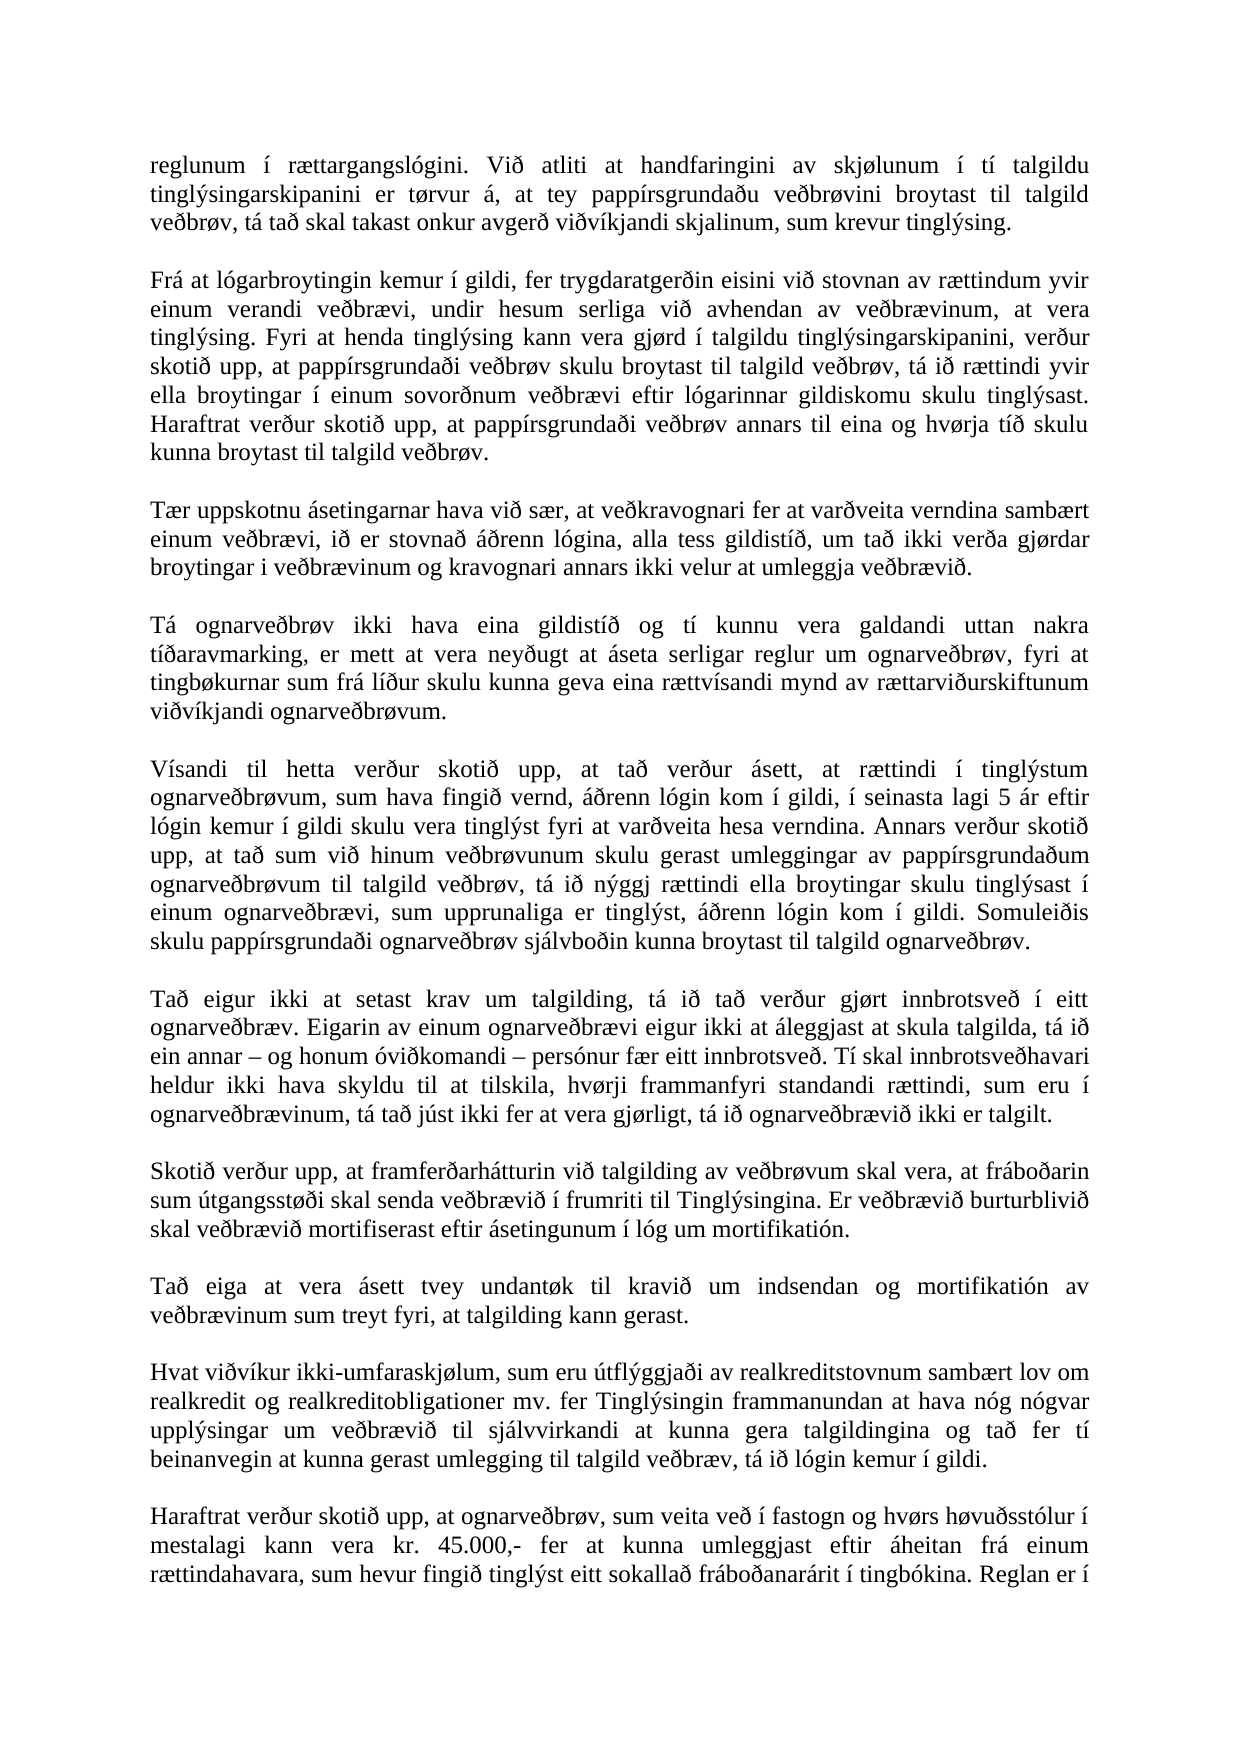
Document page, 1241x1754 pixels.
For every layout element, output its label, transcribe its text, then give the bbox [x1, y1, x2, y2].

text Frá at lógarbroytingin kemur í gildi, fer trygdaratgerðin eisini við stovnan av rættindum yvir einum verandi veðbrævi, undir hesum serliga við avhendan av veðbrævinum, at vera tinglýsing. Fyri at henda tinglýsing kann vera gjørd í talgildu tinglýsingarskipanini, verður skotið upp, at pappírsgrundaði veðbrøv skulu broytast til talgild veðbrøv, tá ið rættindi yvir ella broytingar í einum sovorðnum veðbrævi eftir lógarinnar gildiskomu skulu tinglýsast. Haraftrat verður skotið upp, at pappírsgrundaði veðbrøv annars til eina og hvørja tíð skulu kunna broytast til talgild veðbrøv. [150, 265, 1090, 466]
text Tær uppskotnu ásetingarnar hava við sær, at veðkravognari fer at varðveita verndina sambært einum veðbrævi, ið er stovnað áðrenn lógina, alla tess gildistíð, um tað ikki verða gjørdar broytingar i veðbrævinum og kravognari annars ikki velur at umleggja veðbrævið. [150, 495, 1090, 581]
text Tað eigur ikki at setast krav um talgilding, tá ið tað verður gjørt innbrotsveð í eitt ognarveðbræv. Eigarin av einum ognarveðbrævi eigur ikki at áleggjast at skula talgilda, tá ið ein annar – og honum óviðkomandi – persónur fær eitt innbrotsveð. Tí skal innbrotsveðhavari heldur ikki hava skyldu til at tilskila, hvørji frammanfyri standandi rættindi, sum eru í ognarveðbrævinum, tá tað júst ikki fer at vera gjørligt, tá ið ognarveðbrævið ikki er talgilt. [150, 984, 1090, 1127]
text Skotið verður upp, at framferðarhátturin við talgilding av veðbrøvum skal vera, at fráboðarin sum útgangsstøði skal senda veðbrævið í frumriti til Tinglýsingina. Er veðbrævið burturblivið skal veðbrævið mortifiserast eftir ásetingunum í lóg um mortifikatión. [150, 1156, 1090, 1242]
text Tá ognarveðbrøv ikki hava eina gildistíð og tí kunnu vera galdandi uttan nakra tíðaravmarking, er mett at vera neyðugt at áseta serligar reglur um ognarveðbrøv, fyri at tingbøkurnar sum frá líður skulu kunna geva eina rættvísandi mynd av rættarviðurskiftunum viðvíkjandi ognarveðbrøvum. [150, 610, 1090, 725]
text Hvat viðvíkur ikki-umfaraskjølum, sum eru útflýggjaði av realkreditstovnum sambært lov om realkredit og realkreditobligationer mv. fer Tinglýsingin frammanundan at hava nóg nógvar upplýsingar um veðbrævið til sjálvvirkandi at kunna gera talgildingina og tað fer tí beinanvegin at kunna gerast umlegging til talgild veðbræv, tá ið lógin kemur í gildi. [150, 1357, 1090, 1472]
text Vísandi til hetta verður skotið upp, at tað verður ásett, at rættindi í tinglýstum ognarveðbrøvum, sum hava fingið vernd, áðrenn lógin kom í gildi, í seinasta lagi 5 ár eftir lógin kemur í gildi skulu vera tinglýst fyri at varðveita hesa verndina. Annars verður skotið upp, at tað sum við hinum veðbrøvunum skulu gerast umleggingar av pappírsgrundaðum ognarveðbrøvum til talgild veðbrøv, tá ið nýggj rættindi ella broytingar skulu tinglýsast í einum ognarveðbrævi, sum upprunaliga er tinglýst, áðrenn lógin kom í gildi. Somuleiðis skulu pappírsgrundaði ognarveðbrøv sjálvboðin kunna broytast til talgild ognarveðbrøv. [150, 754, 1090, 955]
text Tað eiga at vera ásett tvey undantøk til kravið um indsendan og mortifikatión av veðbrævinum sum treyt fyri, at talgilding kann gerast. [150, 1271, 1090, 1329]
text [150, 1501, 1090, 1587]
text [150, 150, 1090, 236]
